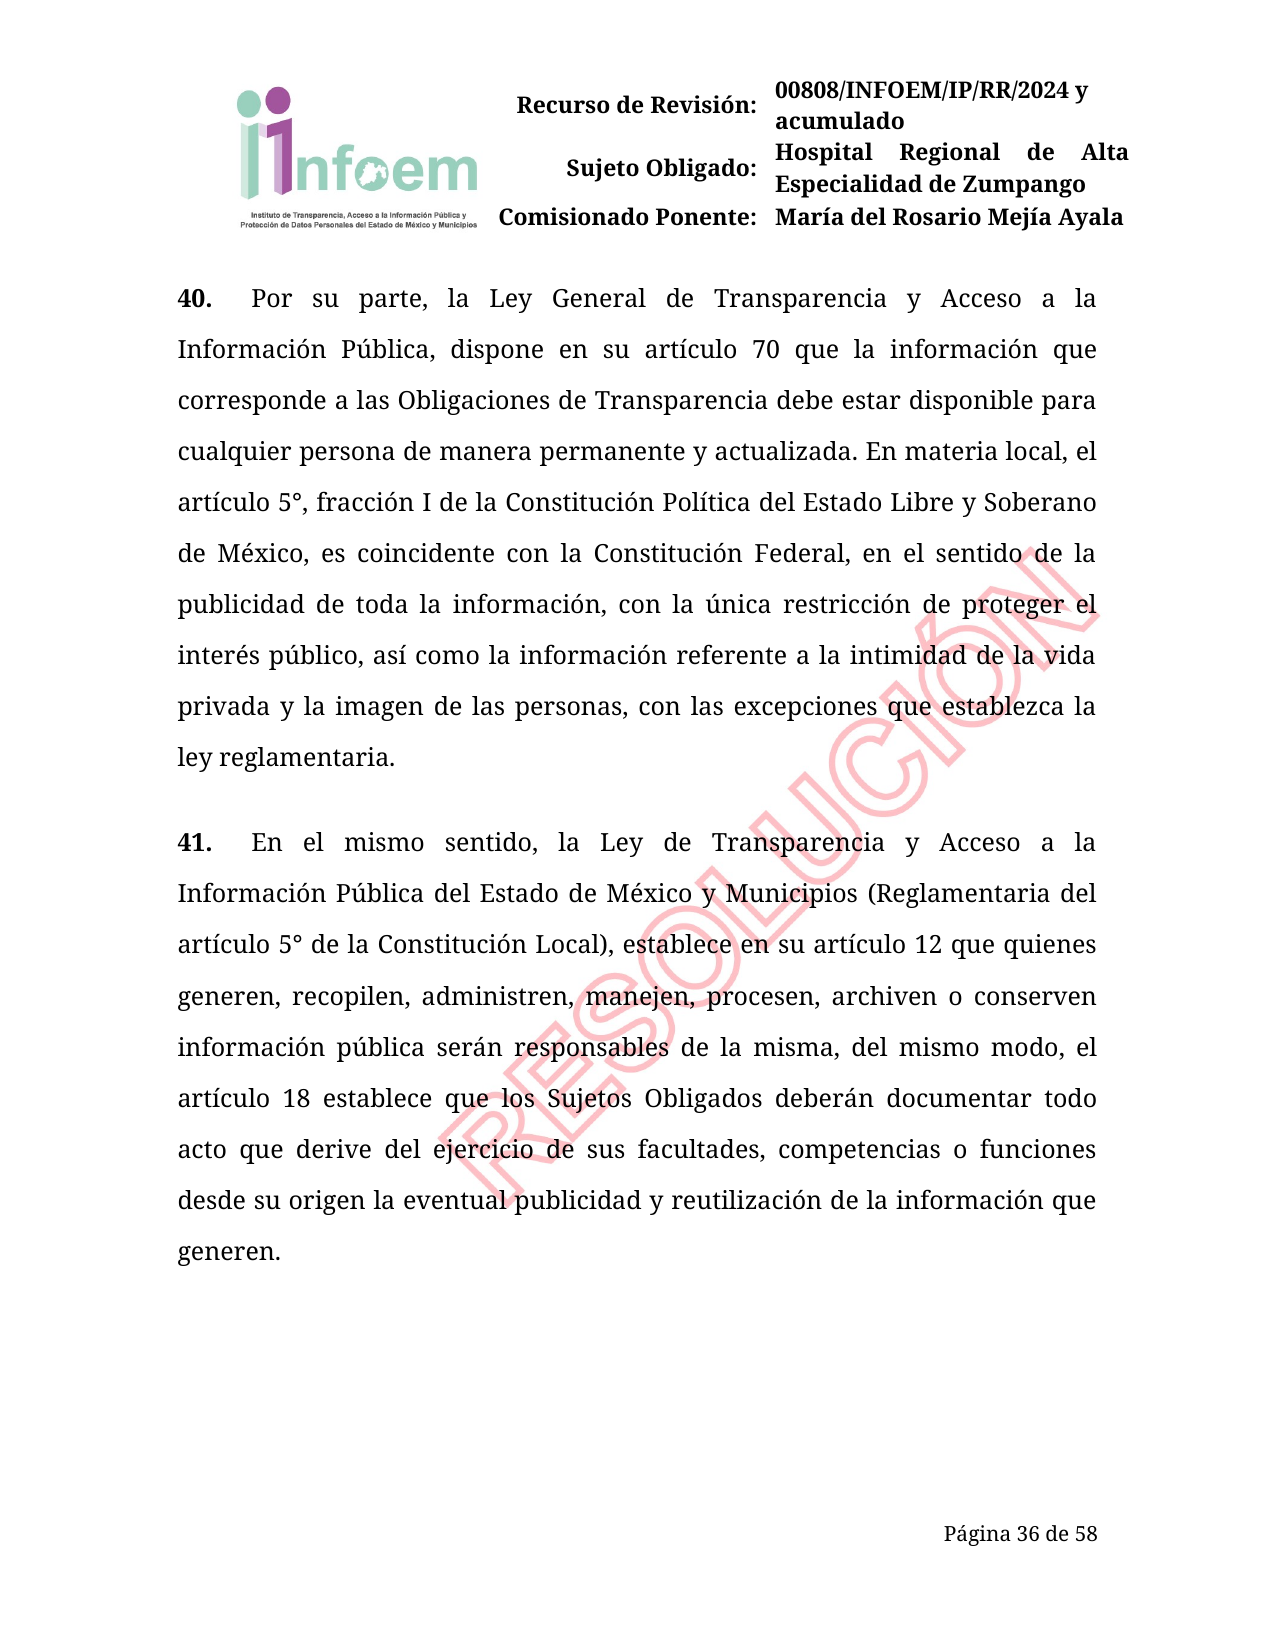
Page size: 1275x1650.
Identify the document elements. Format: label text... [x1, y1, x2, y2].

list Por su parte, la Ley General de Transparencia y Acceso a la Información Pública, dispone en su artículo 70 que la información que corresponde a las Obligaciones de Transparencia debe estar disponible para cualquier persona de manera permanente y actualizada. En materia local, el artículo 5°, fracción I de la Constitución Política del Estado Libre y Soberano de México, es coincidente con la Constitución Federal, en el sentido de la publicidad de toda la información, con la única restricción de proteger el interés público, así como la información referente a la intimidad de la vida privada y la imagen de las personas, con las excepciones que establezca la ley reglamentaria. [177, 281, 1098, 774]
picture [117, 26, 1275, 1650]
list En el mismo sentido, la Ley de Transparencia y Acceso a la Información Pública del Estado de México y Municipios (Reglamentaria del artículo 5° de la Constitución Local), establece en su artículo 12 que quienes generen, recopilen, administren, manejen, procesen, archiven o conserven información pública serán responsables de la misma, del mismo modo, el artículo 18 establece que los Sujetos Obligados deberán documentar todo acto que derive del ejercicio de sus facultades, competencias o funciones desde su origen la eventual publicidad y reutilización de la información que generen. [177, 825, 1098, 1267]
